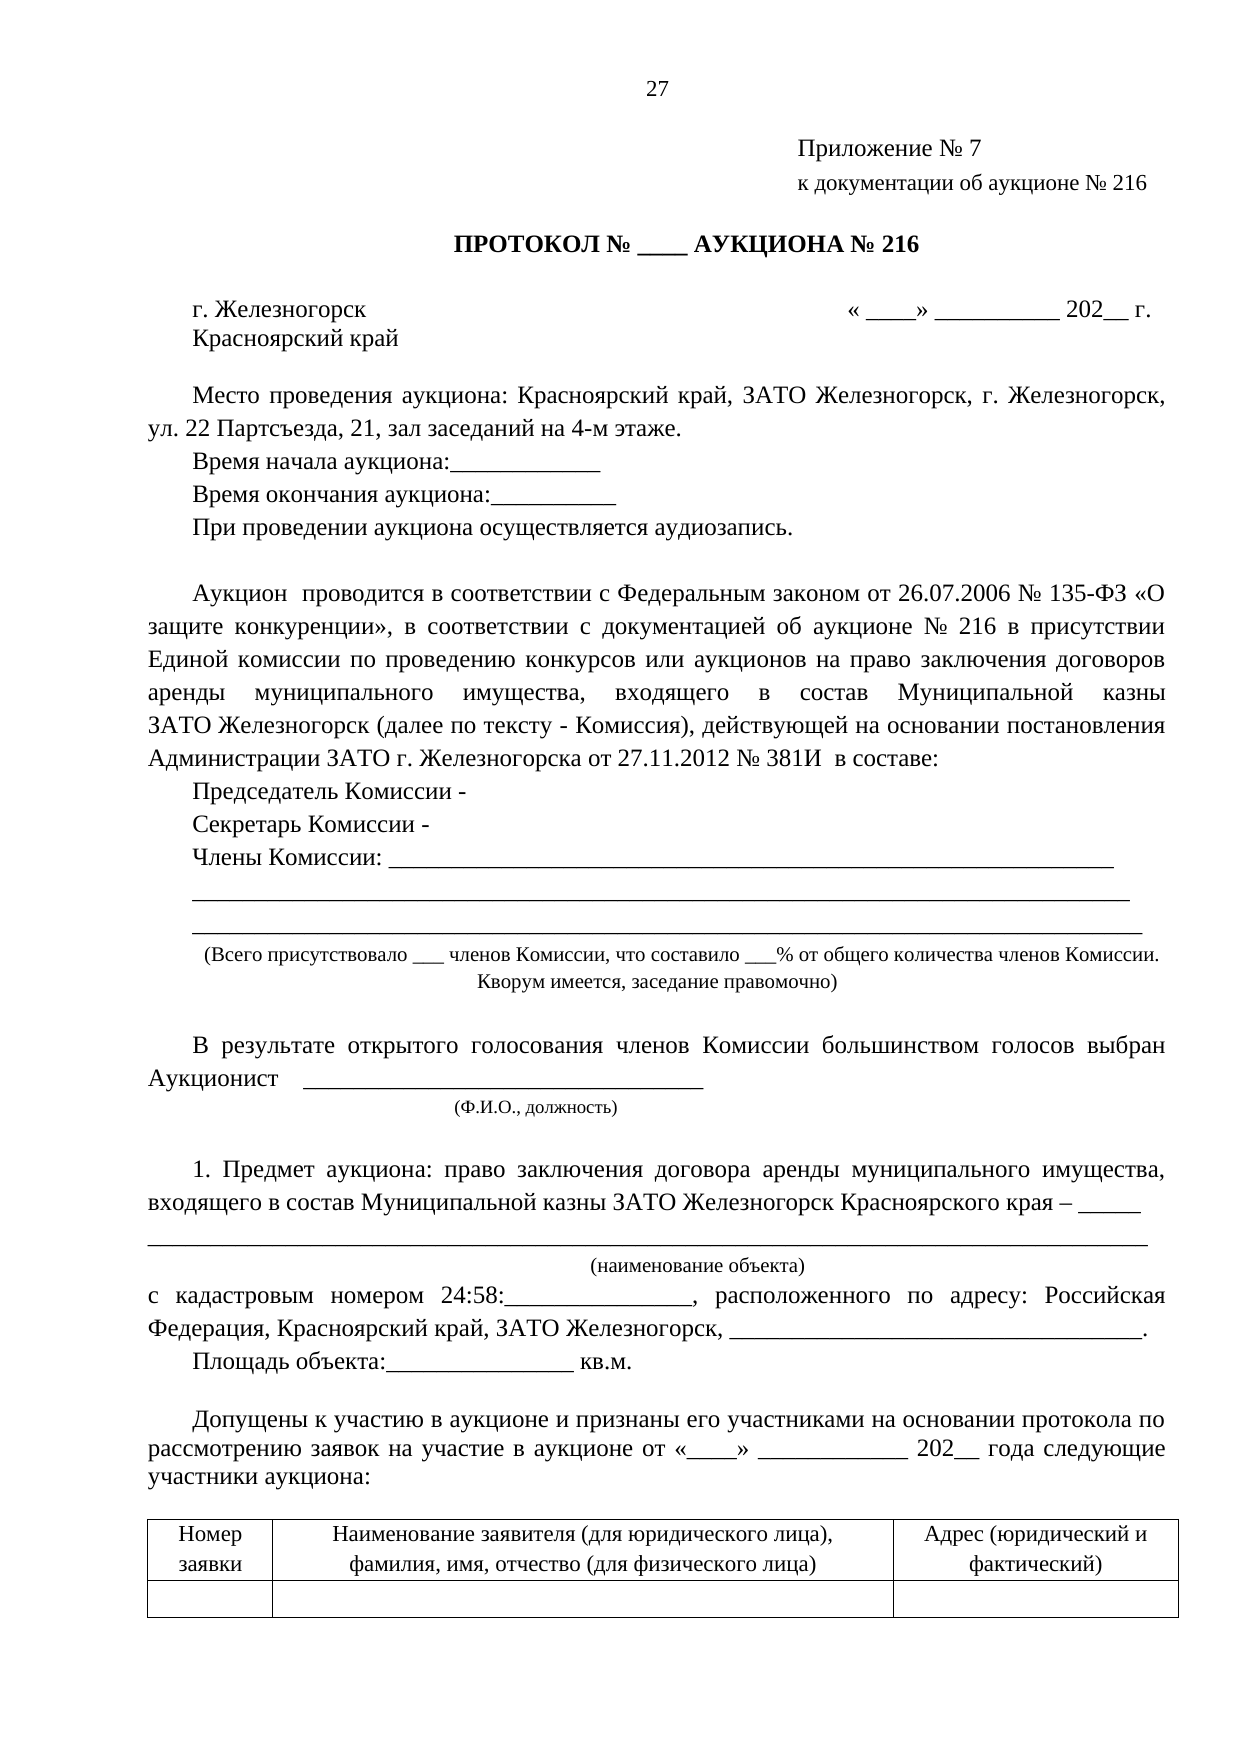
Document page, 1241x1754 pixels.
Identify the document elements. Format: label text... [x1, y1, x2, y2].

text Красноярский край [148, 323, 1167, 351]
text ________________________________________________________________________________ [148, 1220, 1167, 1248]
text 1. Предмет аукциона: право заключения договора аренды муниципального имущества, входящего в состав Муниципальной казны ЗАТО Железногорск Красноярского края – _____ [148, 1154, 1167, 1215]
text Члены Комиссии: __________________________________________________________ [148, 842, 1167, 871]
text с кадастровым номером 24:58:_______________, расположенного по адресу: Российская Федерация, Красноярский край, ЗАТО Железногорск, _________________________________. [148, 1280, 1167, 1342]
text ___________________________________________________________________________ [148, 876, 1167, 904]
table_cell [273, 1581, 893, 1617]
text Время начала аукциона:____________ [148, 446, 1167, 475]
text Место проведения аукциона: Красноярский край, ЗАТО Железногорск, г. Железногорск, ул. 22 Партсъезда, 21, зал заседаний на 4-м этаже. [148, 380, 1167, 442]
table_header Номер заявки [148, 1520, 272, 1580]
text ____________________________________________________________________________ [148, 908, 1167, 937]
text Председатель Комиссии - [148, 776, 1167, 805]
text (наименование объекта) [148, 1253, 1167, 1277]
text Допущены к участию в аукционе и признаны его участниками на основании протокола по рассмотрению заявок на участие в аукционе от «____» ____________ 202__ года следующие участники аукциона: [148, 1404, 1167, 1490]
table_header Наименование заявителя (для юридического лица), фамилия, имя, отчество (для физического лица) [273, 1520, 893, 1580]
text Площадь объекта:_______________ кв.м. [148, 1346, 1167, 1375]
text к документации об аукционе № 216 [797, 169, 1167, 195]
text Секретарь Комиссии - [148, 809, 1167, 838]
text Аукцион проводится в соответствии с Федеральным законом от 26.07.2006 № 135-ФЗ «О защите конкуренции», в соответствии с документацией об аукционе № 216 в присутствии Единой комиссии по проведению конкурсов или аукционов на право заключения договоров аренды муниципального имущества, входящего в состав Муниципальной казны ЗАТО Железногорск (далее по тексту - Комиссия), действующей на основании постановления Администрации ЗАТО г. Железногорска от 27.11.2012 № 381И в составе: [148, 578, 1167, 772]
text ПРОТОКОЛ № ____ АУКЦИОНА № 216 [148, 229, 1167, 258]
text При проведении аукциона осуществляется аудиозапись. [148, 512, 1167, 541]
text В результате открытого голосования членов Комиссии большинством голосов выбран Аукционист ________________________________ [148, 1030, 1167, 1092]
text Приложение № 7 [148, 133, 1167, 162]
text (Всего присутствовало ___ членов Комиссии, что составило ___% от общего количества членов Комиссии. Кворум имеется, заседание правомочно) [148, 942, 1167, 993]
text г. Железногорск « ____» __________ 202__ г. [148, 294, 1167, 323]
table_cell [894, 1581, 1178, 1617]
text Время окончания аукциона:__________ [148, 479, 1167, 508]
table_cell [148, 1581, 272, 1617]
text (Ф.И.О., должность) [148, 1096, 1167, 1117]
table_header Адрес (юридический и фактический) [894, 1520, 1178, 1580]
